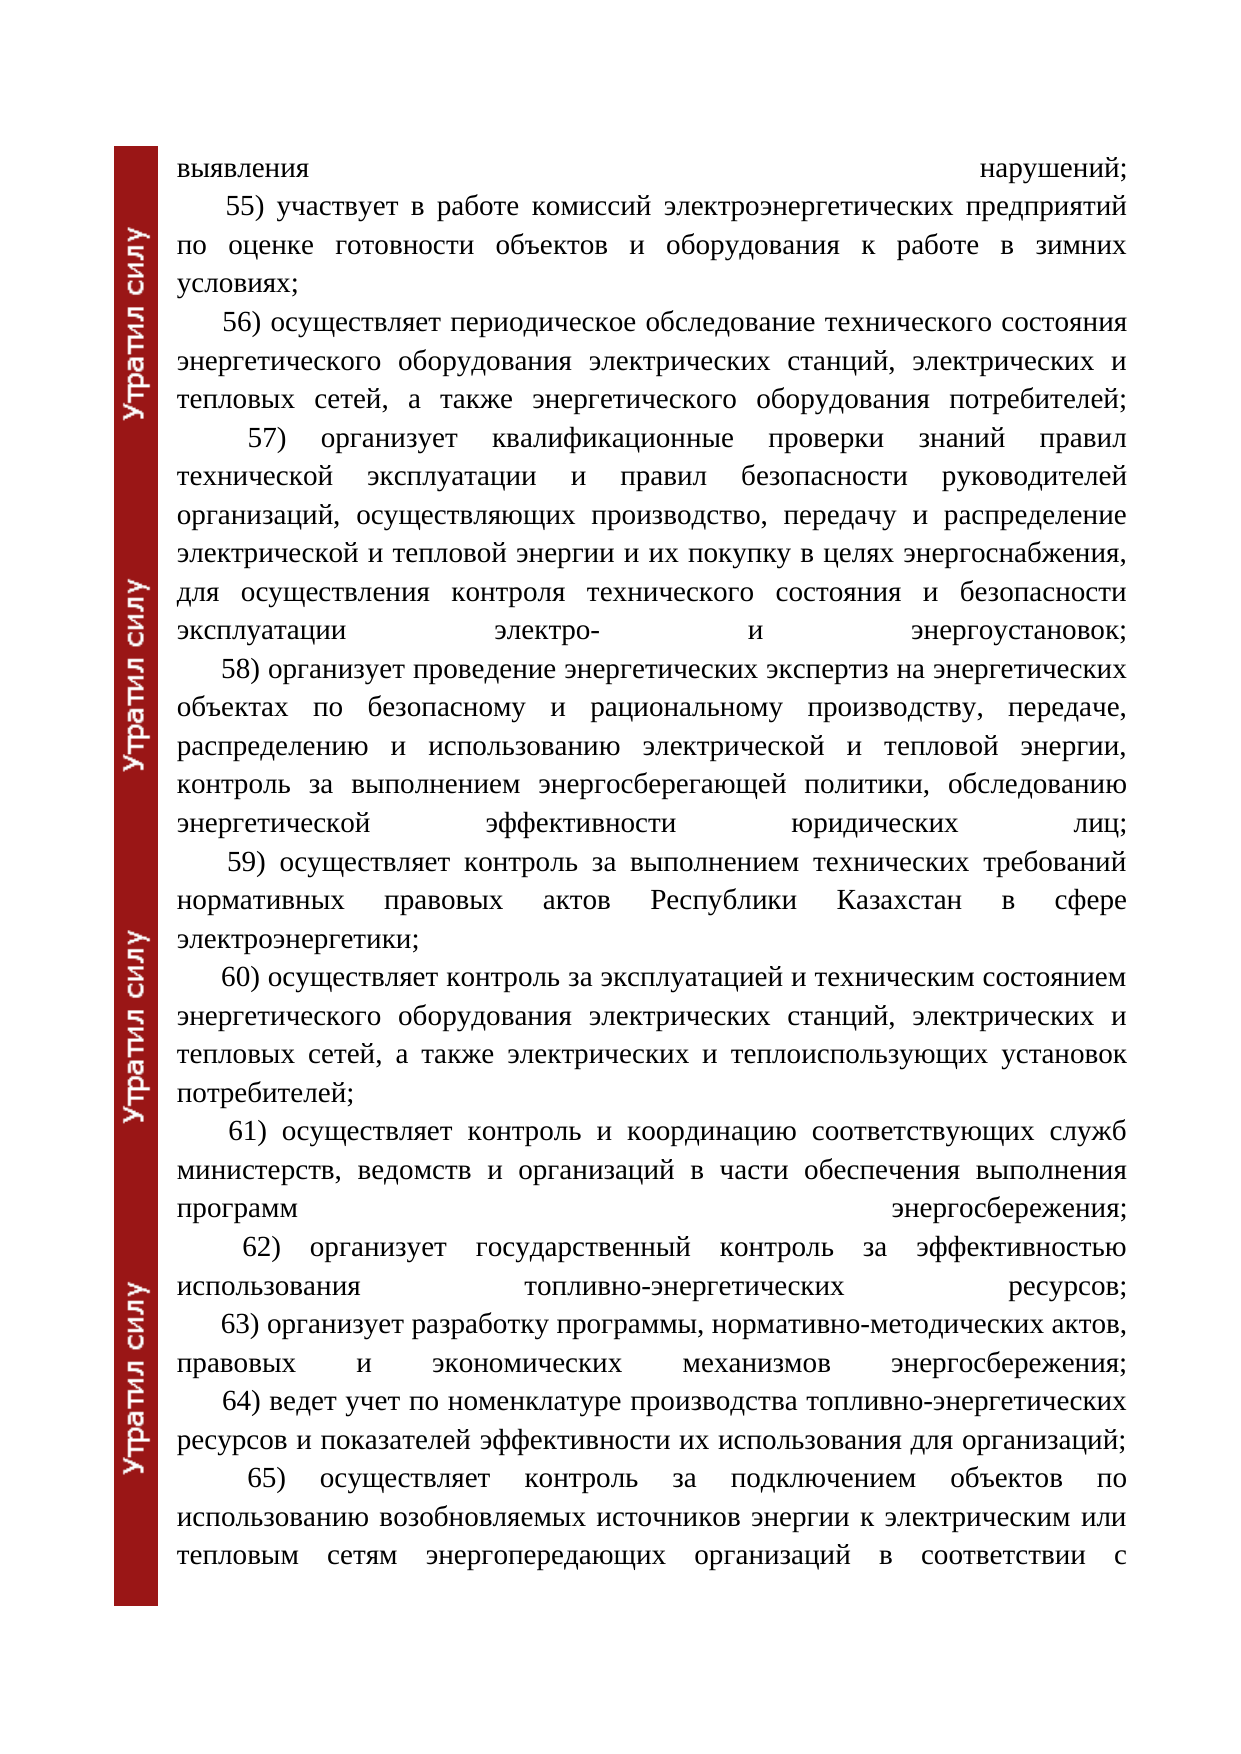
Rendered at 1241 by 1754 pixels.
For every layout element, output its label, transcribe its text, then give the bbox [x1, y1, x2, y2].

picture [114, 146, 158, 150]
picture [114, 1571, 158, 1606]
